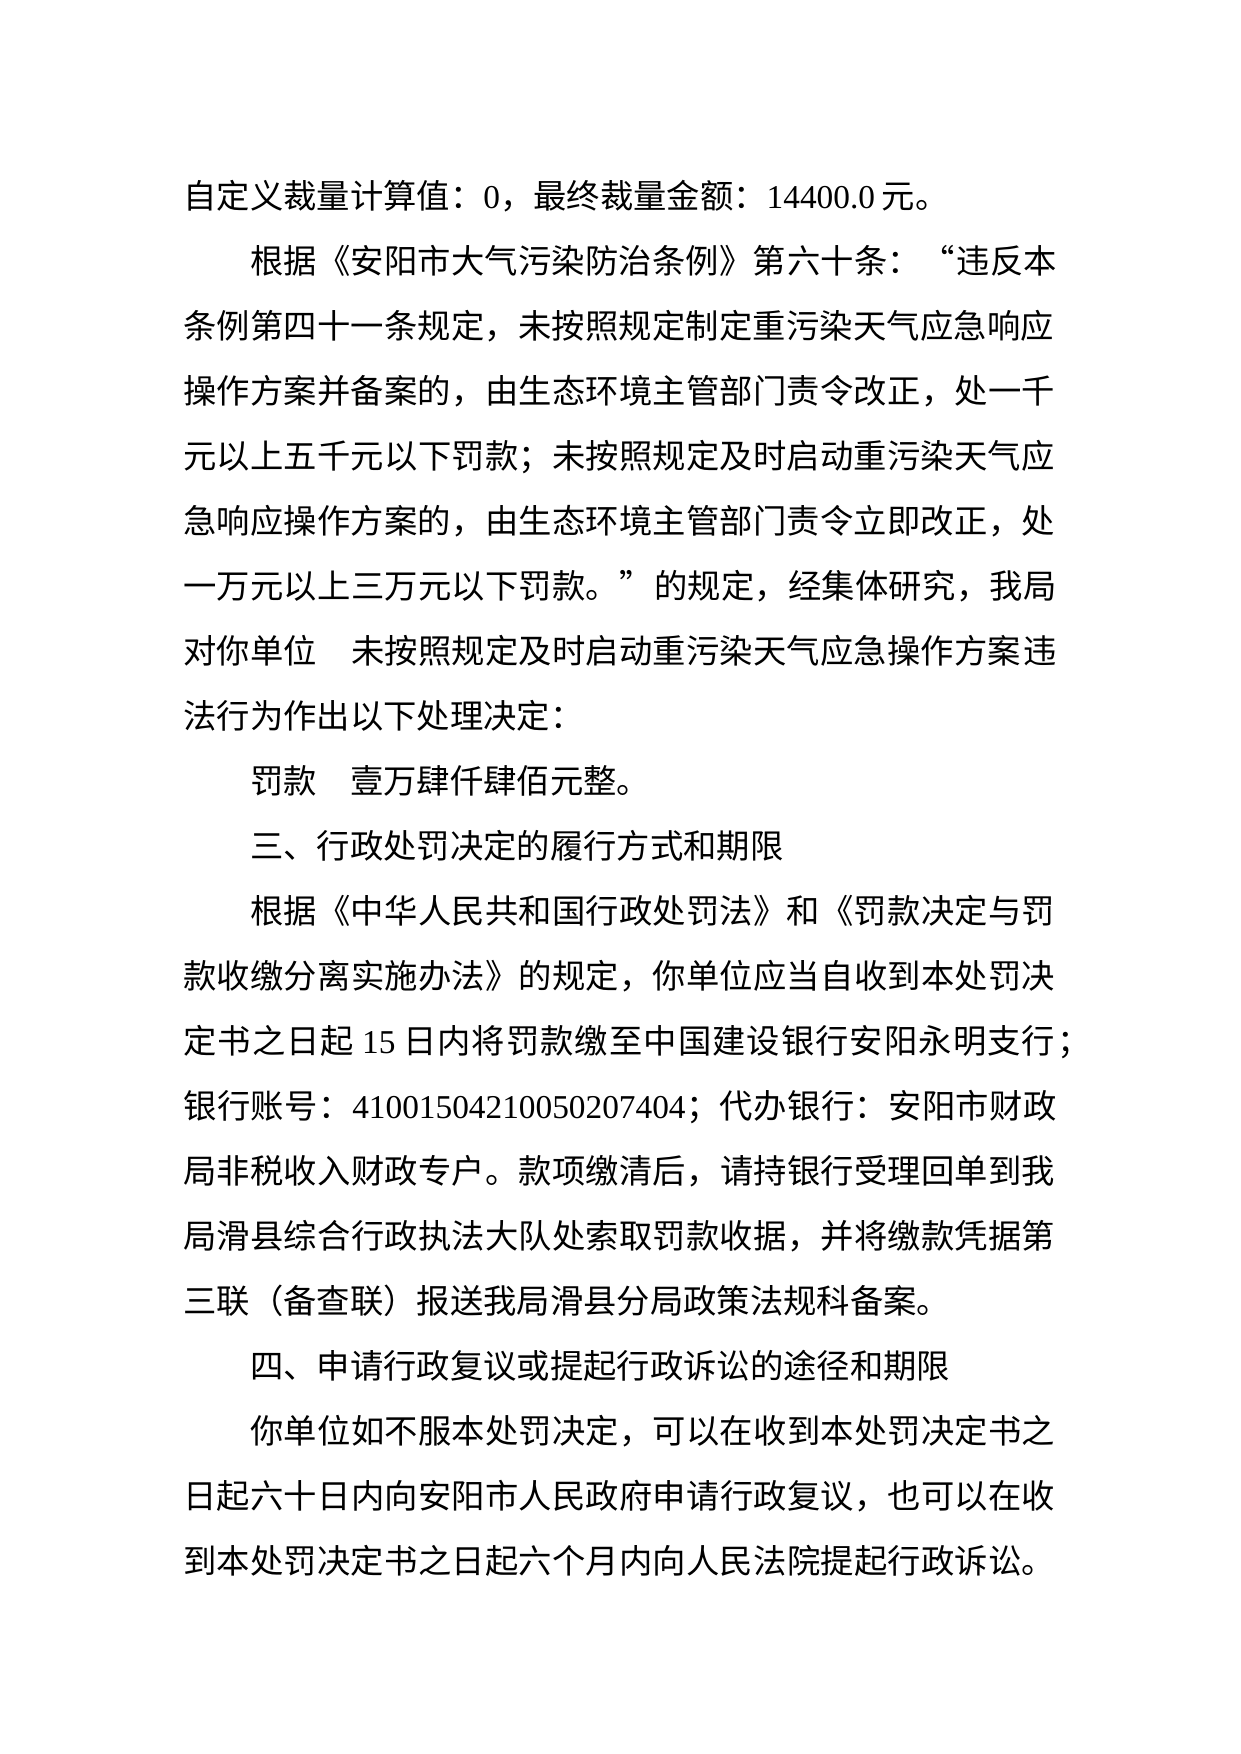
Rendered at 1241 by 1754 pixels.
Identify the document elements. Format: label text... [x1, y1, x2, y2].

text 根据《安阳市大气污染防治条例》第六十条：“违反本条例第四十一条规定，未按照规定制定重污染天气应急响应操作方案并备案的，由生态环境主管部门责令改正，处一千元以上五千元以下罚款；未按照规定及时启动重污染天气应急响应操作方案的，由生态环境主管部门责令立即改正，处一万元以上三万元以下罚款。”的规定，经集体研究，我局对你单位 未按照规定及时启动重污染天气应急操作方案违法行为作出以下处理决定： [183, 227, 1057, 747]
text 四、申请行政复议或提起行政诉讼的途径和期限 [183, 1332, 1057, 1397]
text 三、行政处罚决定的履行方式和期限 [183, 812, 1057, 877]
text 根据《中华人民共和国行政处罚法》和《罚款决定与罚款收缴分离实施办法》的规定，你单位应当自收到本处罚决定书之日起15日内将罚款缴至中国建设银行安阳永明支行；银行账号：41001504210050207404；代办银行：安阳市财政局非税收入财政专户。款项缴清后，请持银行受理回单到我局滑县综合行政执法大队处索取罚款收据，并将缴款凭据第三联（备查联）报送我局滑县分局政策法规科备案。 [183, 877, 1057, 1332]
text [183, 1397, 1057, 1592]
text 罚款 壹万肆仟肆佰元整。 [183, 747, 1057, 812]
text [183, 162, 1057, 227]
